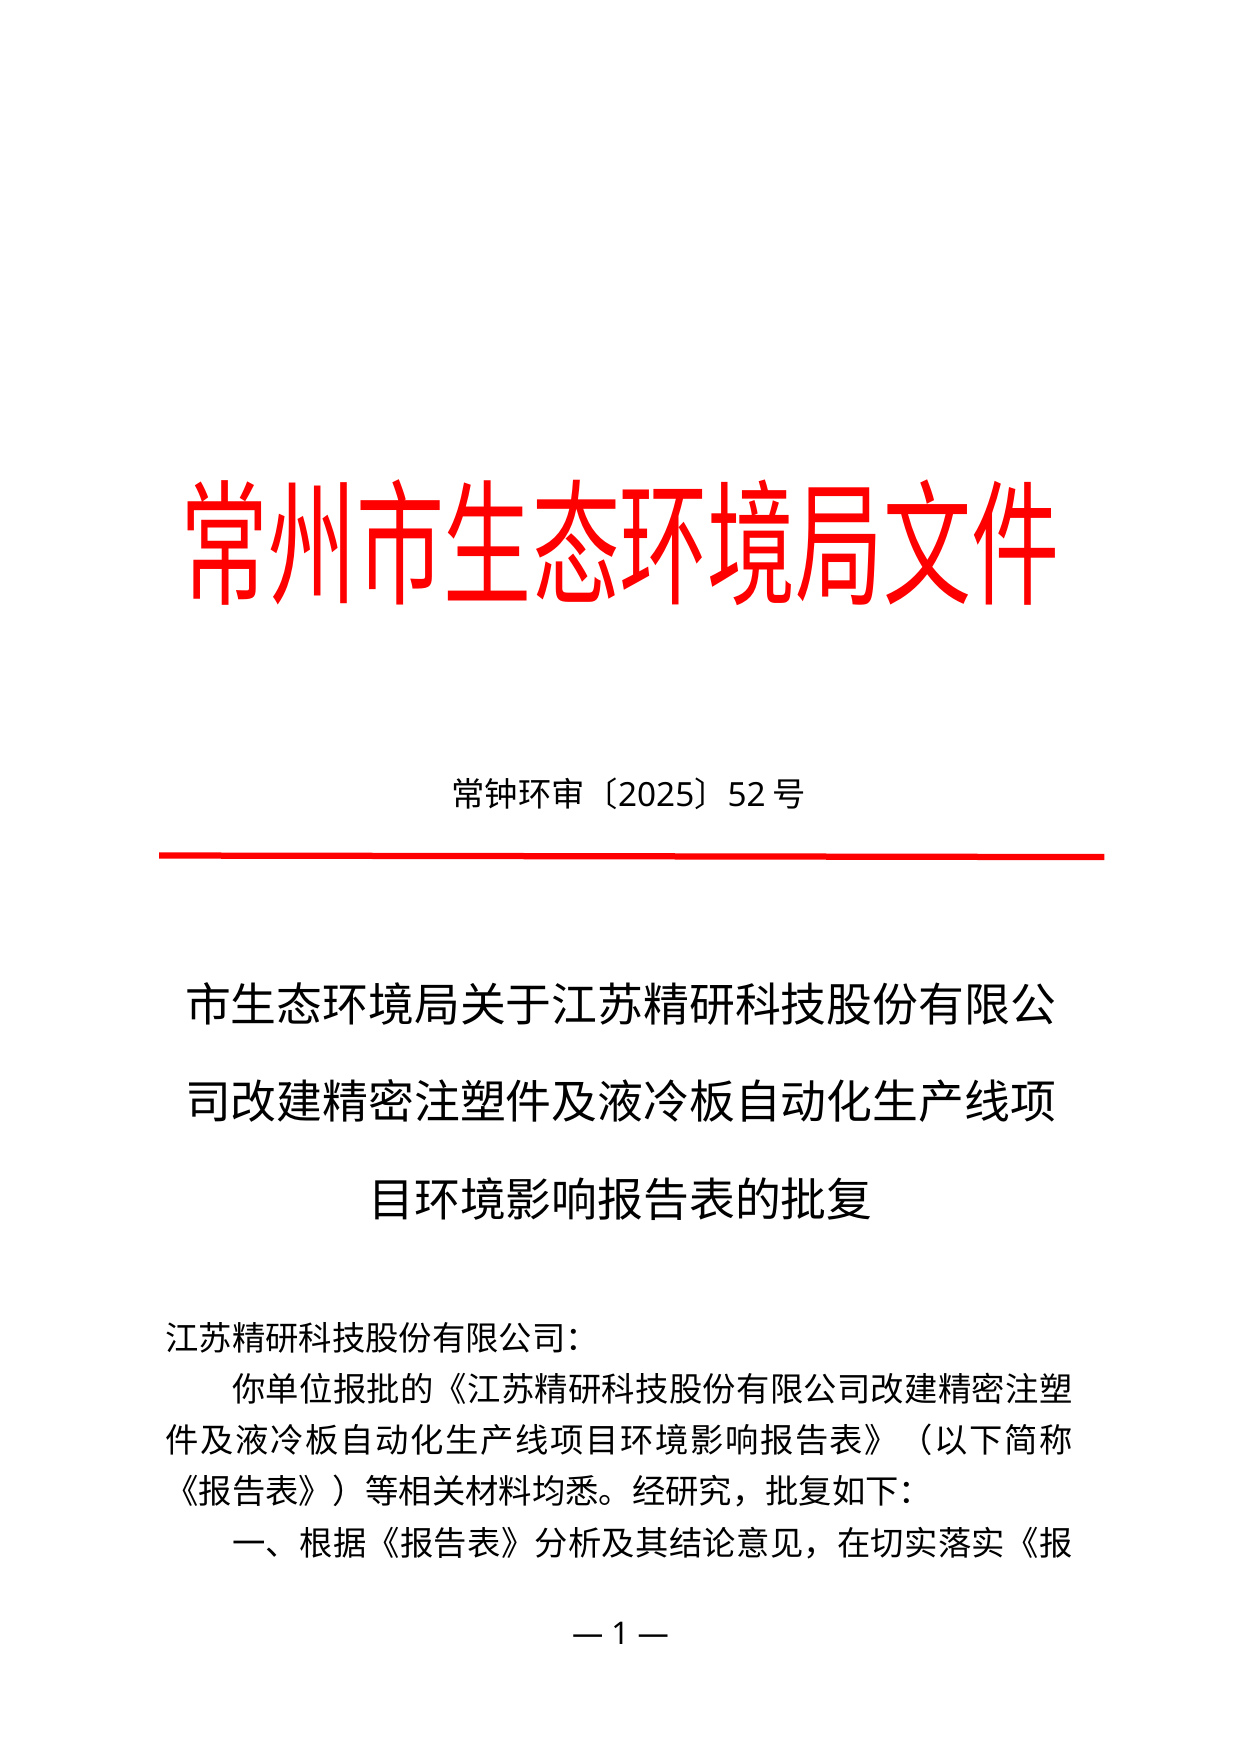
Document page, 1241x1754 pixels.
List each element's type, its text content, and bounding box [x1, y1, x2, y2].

text 常钟环审〔2025〕52号 [165, 760, 1075, 825]
text 江苏精研科技股份有限公司： [165, 1310, 1075, 1361]
text 常州市生态环境局文件 [165, 422, 1075, 649]
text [165, 1514, 1075, 1565]
text 市生态环境局关于江苏精研科技股份有限公司改建精密注塑件及液冷板自动化生产线项目环境影响报告表的批复 [165, 952, 1075, 1245]
text 你单位报批的《江苏精研科技股份有限公司改建精密注塑件及液冷板自动化生产线项目环境影响报告表》（以下简称《报告表》）等相关材料均悉。经研究，批复如下： [165, 1361, 1075, 1514]
